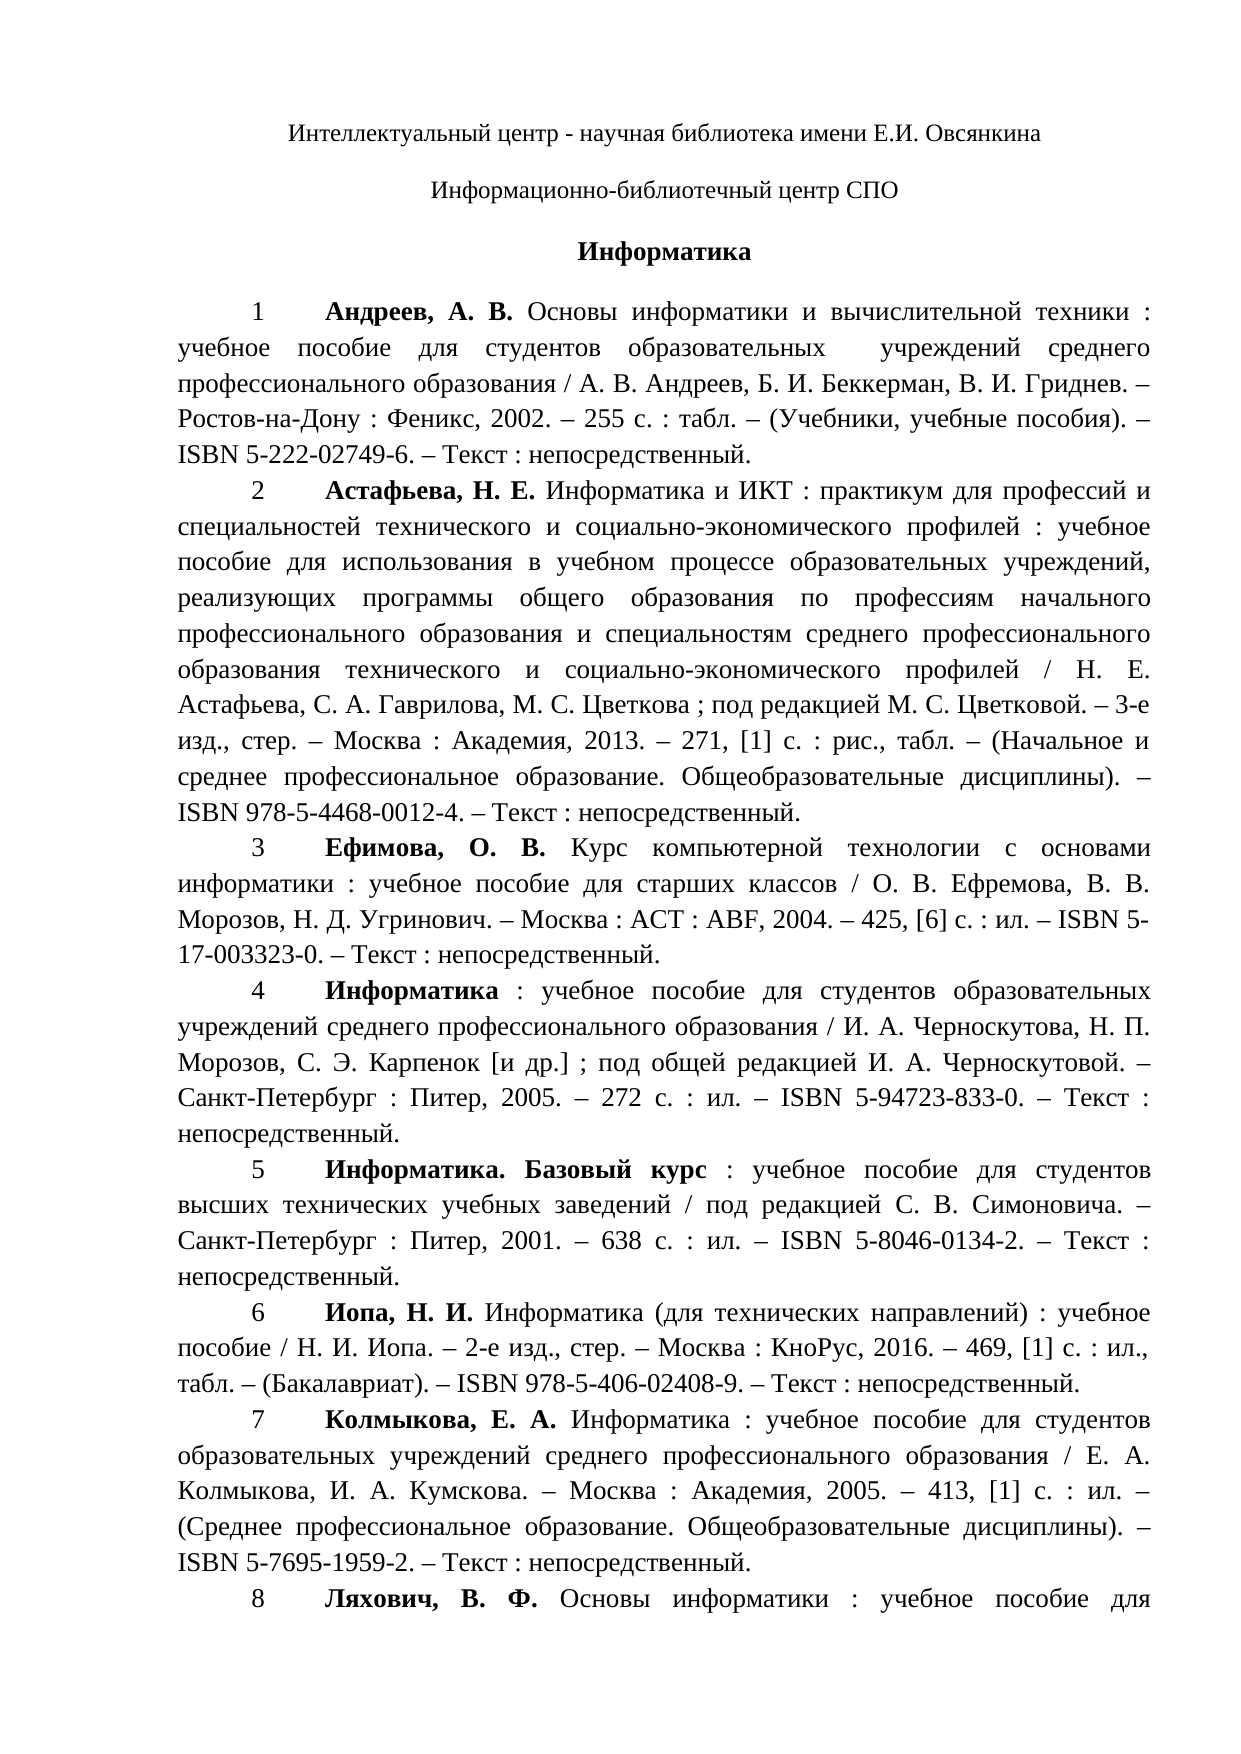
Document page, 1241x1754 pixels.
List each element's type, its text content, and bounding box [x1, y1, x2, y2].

text Информационно-библиотечный центр СПО [177, 176, 1152, 204]
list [177, 1582, 1152, 1613]
list Колмыкова, Е. А. Информатика : учебное пособие для студентов образовательных учреждений среднего профессионального образования / Е. А. Колмыкова, И. А. Кумскова. – Москва : Академия, 2005. – 413, [1] с. : ил. – (Среднее профессиональное образование. Общеобразовательные дисциплины). – ISBN 5-7695-1959-2. – Текст : непосредственный. [177, 1403, 1152, 1577]
text Интеллектуальный центр - научная библиотека имени Е.И. Овсянкина [177, 118, 1152, 147]
list Информатика : учебное пособие для студентов образовательных учреждений среднего профессионального образования / И. А. Черноскутова, Н. П. Морозов, С. Э. Карпенок [и др.] ; под общей редакцией И. А. Черноскутовой. – Санкт-Петербург : Питер, 2005. – 272 с. : ил. – ISBN 5-94723-833-0. – Текст : непосредственный. [177, 974, 1152, 1148]
list Иопа, Н. И. Информатика (для технических направлений) : учебное пособие / Н. И. Иопа. – 2-е изд., стер. – Москва : КноРус, 2016. – 469, [1] с. : ил., табл. – (Бакалавриат). – ISBN 978-5-406-02408-9. – Текст : непосредственный. [177, 1296, 1152, 1398]
text Информатика [177, 236, 1152, 267]
list Ефимова, О. В. Курс компьютерной технологии с основами информатики : учебное пособие для старших классов / О. В. Ефремова, В. В. Морозов, Н. Д. Угринович. – Москва : АСТ : ABF, 2004. – 425, [6] с. : ил. – ISBN 5-17-003323-0. – Текст : непосредственный. [177, 831, 1152, 970]
list Астафьева, Н. Е. Информатика и ИКТ : практикум для профессий и специальностей технического и социально-экономического профилей : учебное пособие для использования в учебном процессе образовательных учреждений, реализующих программы общего образования по профессиям начального профессионального образования и специальностям среднего профессионального образования технического и социально-экономического профилей / Н. Е. Астафьева, С. А. Гаврилова, М. С. Цветкова ; под редакцией М. С. Цветковой. – 3-е изд., стер. – Москва : Академия, 2013. – 271, [1] с. : рис., табл. – (Начальное и среднее профессиональное образование. Общеобразовательные дисциплины). – ISBN 978-5-4468-0012-4. – Текст : непосредственный. [177, 474, 1152, 827]
list Андреев, А. В. Основы информатики и вычислительной техники : учебное пособие для студентов образовательных учреждений среднего профессионального образования / А. В. Андреев, Б. И. Беккерман, В. И. Гриднев. – Ростов-на-Дону : Феникс, 2002. – 255 с. : табл. – (Учебники, учебные пособия). – ISBN 5-222-02749-6. – Текст : непосредственный. [177, 295, 1152, 469]
list Информатика. Базовый курс : учебное пособие для студентов высших технических учебных заведений / под редакцией С. В. Симоновича. – Санкт-Петербург : Питер, 2001. – 638 с. : ил. – ISBN 5-8046-0134-2. – Текст : непосредственный. [177, 1153, 1152, 1291]
